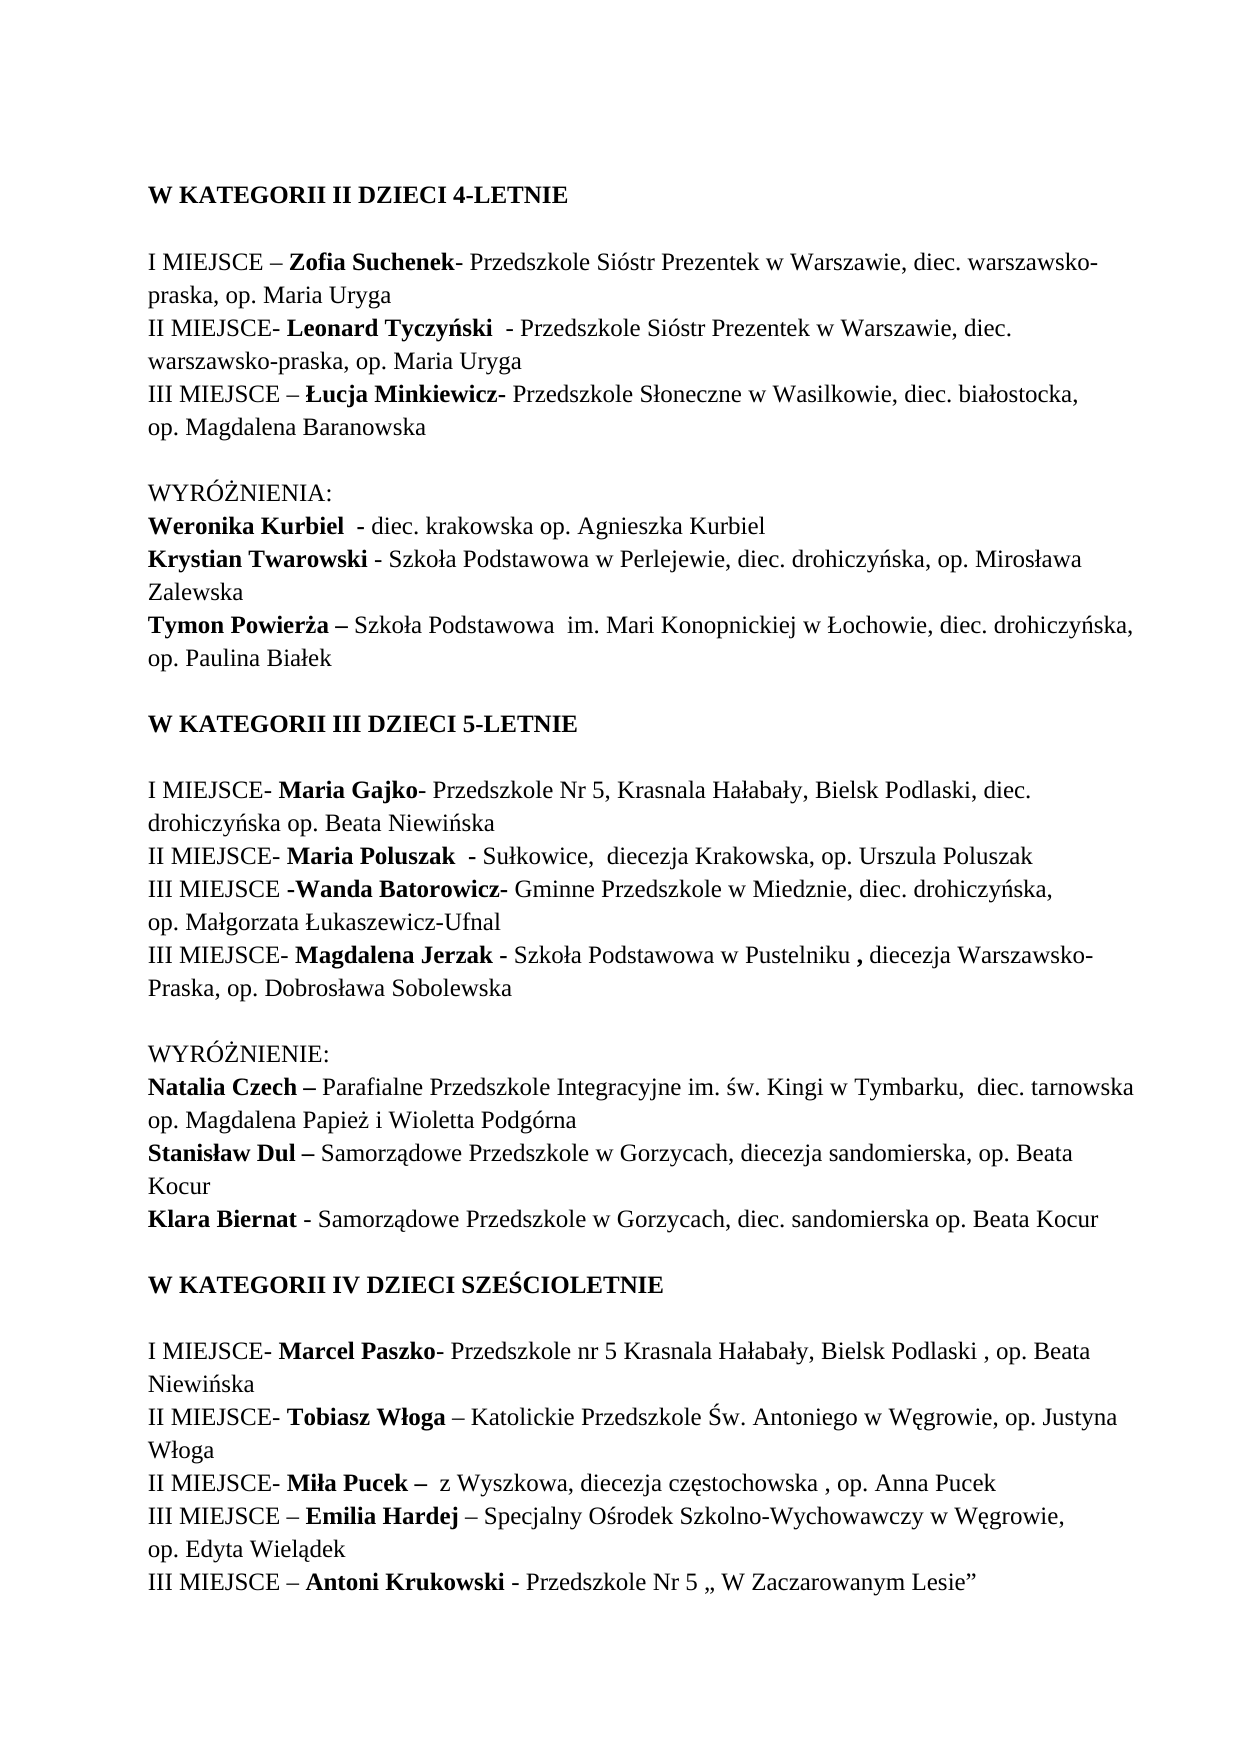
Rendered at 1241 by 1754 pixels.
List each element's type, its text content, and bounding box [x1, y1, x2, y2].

text II MIEJSCE- Maria Poluszak - Sułkowice, diecezja Krakowska, op. Urszula Poluszak [148, 841, 1137, 870]
text op. Magdalena Baranowska [148, 412, 1137, 441]
text II MIEJSCE- Tobiasz Włoga – Katolickie Przedszkole Św. Antoniego w Węgrowie, op. Justyna Włoga [148, 1402, 1137, 1464]
text Tymon Powierża – Szkoła Podstawowa im. Mari Konopnickiej w Łochowie, diec. drohiczyńska, op. Paulina Białek [148, 610, 1137, 672]
text WYRÓŻNIENIE: [148, 1039, 1137, 1068]
text III MIEJSCE – Łucja Minkiewicz- Przedszkole Słoneczne w Wasilkowie, diec. białostocka, [148, 379, 1137, 407]
text Klara Biernat - Samorządowe Przedszkole w Gorzycach, diec. sandomierska op. Beata Kocur [148, 1204, 1137, 1233]
text op. Małgorzata Łukaszewicz-Ufnal [148, 907, 1137, 936]
text III MIEJSCE – Emilia Hardej – Specjalny Ośrodek Szkolno-Wychowawczy w Węgrowie, [148, 1501, 1137, 1530]
text III MIEJSCE -Wanda Batorowicz- Gminne Przedszkole w Miedznie, diec. drohiczyńska, [148, 874, 1137, 903]
text I MIEJSCE- Marcel Paszko- Przedszkole nr 5 Krasnala Hałabały, Bielsk Podlaski , op. Beata Niewińska [148, 1336, 1137, 1398]
text Krystian Twarowski - Szkoła Podstawowa w Perlejewie, diec. drohiczyńska, op. Mirosława Zalewska [148, 544, 1137, 606]
text III MIEJSCE- Magdalena Jerzak - Szkoła Podstawowa w Pustelniku , diecezja Warszawsko-Praska, op. Dobrosława Sobolewska [148, 940, 1137, 1002]
text Weronika Kurbiel - diec. krakowska op. Agnieszka Kurbiel [148, 511, 1137, 539]
text II MIEJSCE- Leonard Tyczyński - Przedszkole Sióstr Prezentek w Warszawie, diec. warszawsko-praska, op. Maria Uryga [148, 313, 1137, 374]
text W KATEGORII IV DZIECI SZEŚCIOLETNIE [148, 1270, 1137, 1299]
text Stanisław Dul – Samorządowe Przedszkole w Gorzycach, diecezja sandomierska, op. Beata Kocur [148, 1138, 1137, 1200]
text Natalia Czech – Parafialne Przedszkole Integracyjne im. św. Kingi w Tymbarku, diec. tarnowska op. Magdalena Papież i Wioletta Podgórna [148, 1072, 1137, 1134]
text I MIEJSCE- Maria Gajko- Przedszkole Nr 5, Krasnala Hałabały, Bielsk Podlaski, diec. drohiczyńska op. Beata Niewińska [148, 775, 1137, 837]
text II MIEJSCE- Miła Pucek – z Wyszkowa, diecezja częstochowska , op. Anna Pucek [148, 1468, 1137, 1497]
text I MIEJSCE – Zofia Suchenek- Przedszkole Sióstr Prezentek w Warszawie, diec. warszawsko-praska, op. Maria Uryga [148, 247, 1137, 308]
text W KATEGORII III DZIECI 5-LETNIE [148, 709, 1137, 738]
text op. Edyta Wielądek [148, 1534, 1137, 1563]
text WYRÓŻNIENIA: [148, 478, 1137, 507]
text III MIEJSCE – Antoni Krukowski - Przedszkole Nr 5 „ W Zaczarowanym Lesie” [148, 1567, 1137, 1596]
text W KATEGORII II DZIECI 4-LETNIE [148, 181, 1137, 209]
